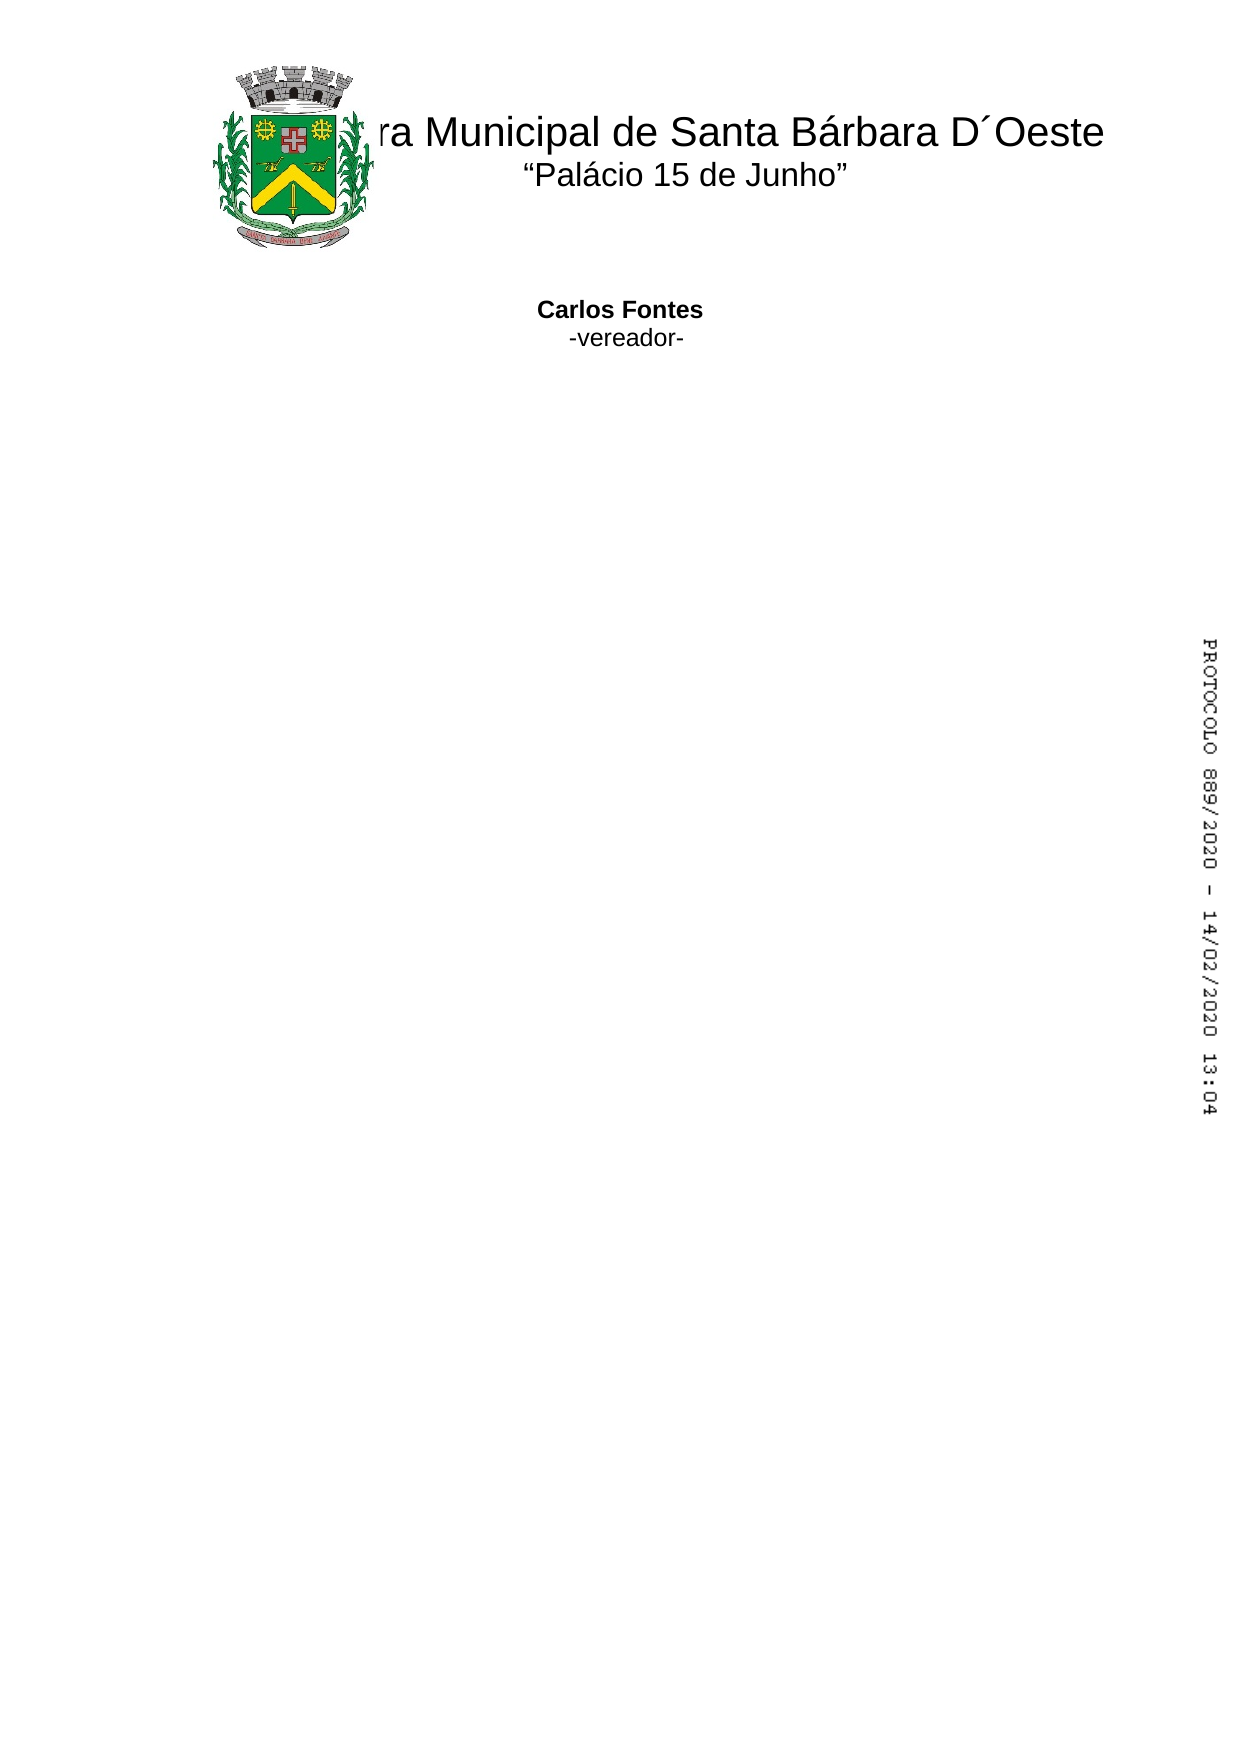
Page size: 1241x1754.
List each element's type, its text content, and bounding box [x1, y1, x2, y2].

text Carlos Fontes [177, 294, 1063, 323]
picture [212, 66, 381, 255]
picture [1177, 635, 1241, 1119]
text -vereador- [177, 323, 1063, 352]
